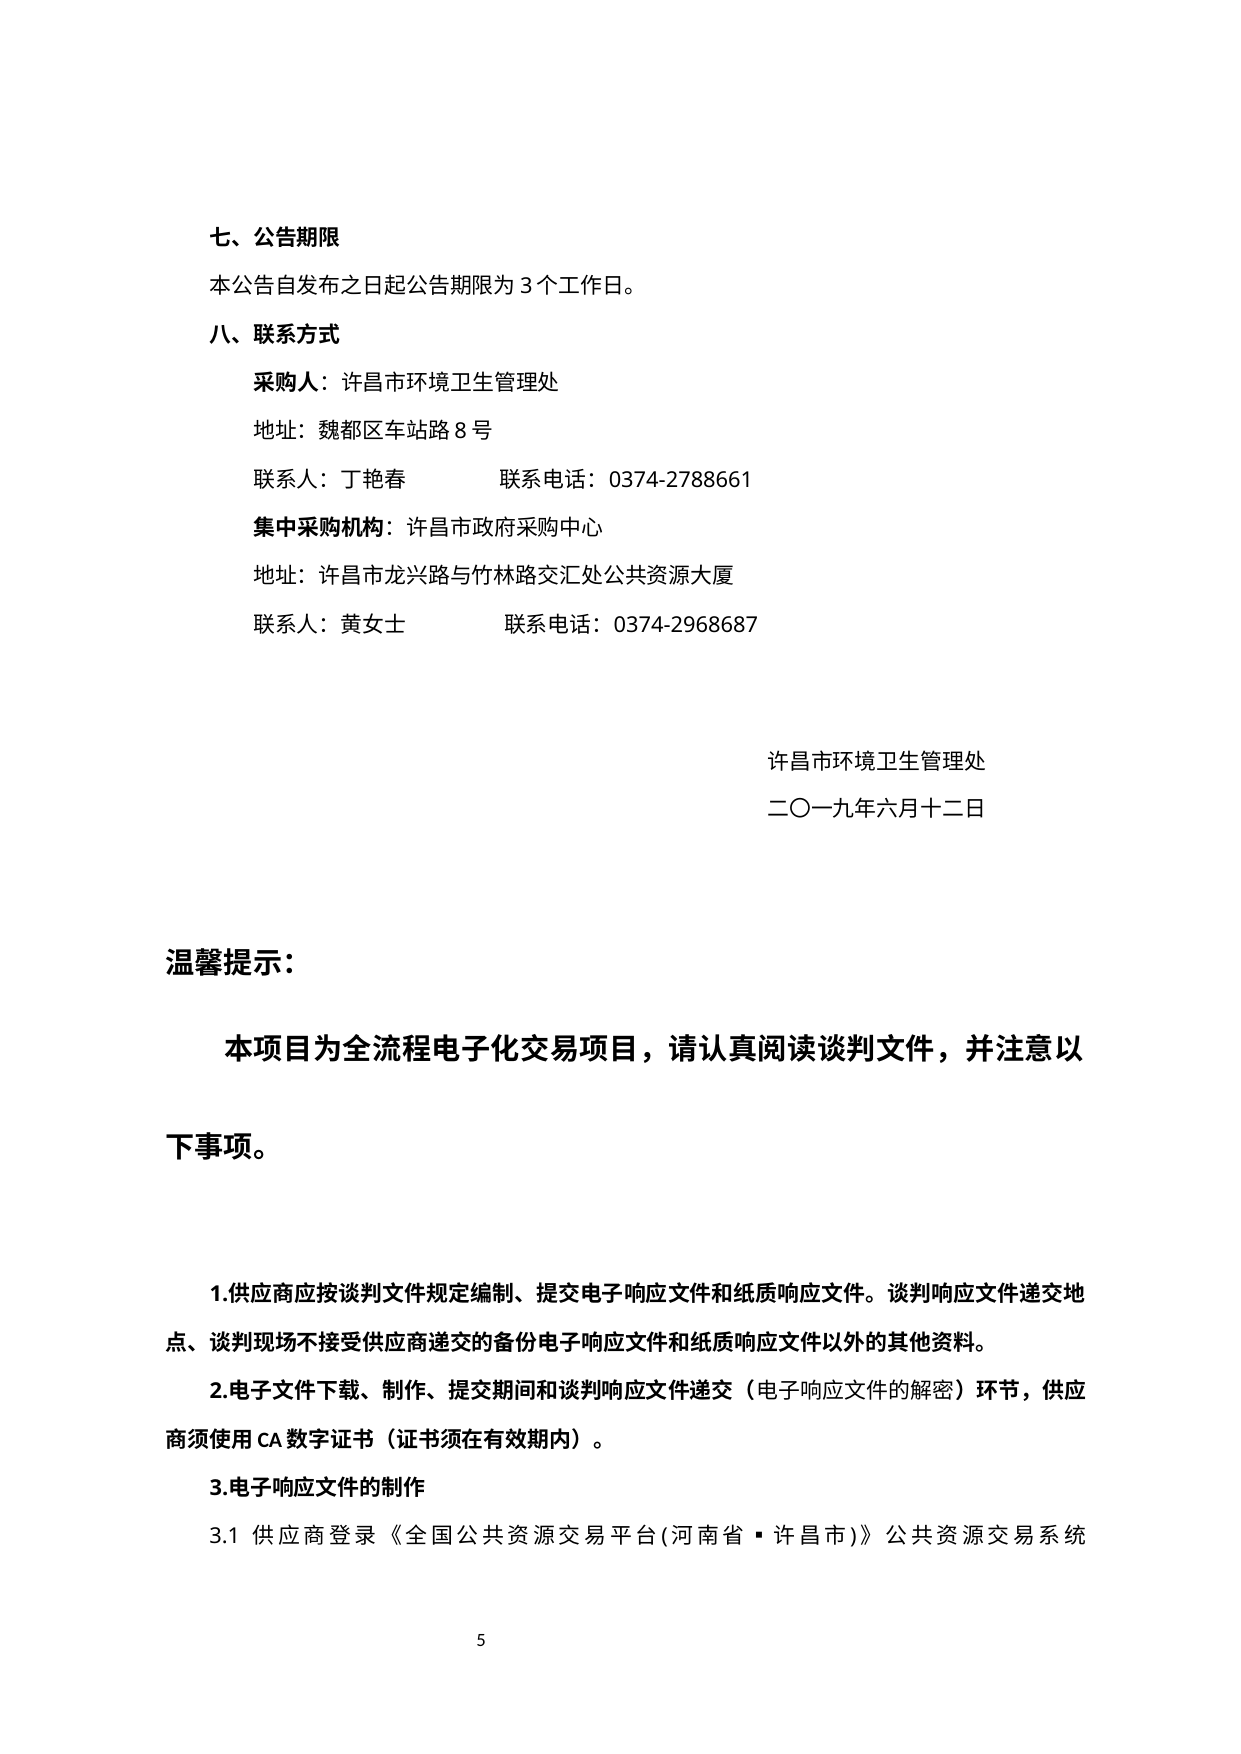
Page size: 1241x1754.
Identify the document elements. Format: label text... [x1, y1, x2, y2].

text 地址：魏都区车站路8号 [165, 413, 1087, 445]
text 七、公告期限 [165, 219, 1087, 252]
text 1.供应商应按谈判文件规定编制、提交电子响应文件和纸质响应文件。谈判响应文件递交地点、谈判现场不接受供应商递交的备份电子响应文件和纸质响应文件以外的其他资料。 [165, 1276, 1087, 1357]
text 采购人：许昌市环境卫生管理处 [165, 364, 1087, 397]
text 集中采购机构：许昌市政府采购中心 [165, 509, 1087, 542]
text 联系人：黄女士 联系电话：0374-2968687 [165, 606, 1087, 639]
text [165, 1518, 1087, 1551]
text 本公告自发布之日起公告期限为3个工作日。 [165, 268, 1087, 300]
text 本项目为全流程电子化交易项目，请认真阅读谈判文件，并注意以下事项。 [165, 1014, 1087, 1177]
text 温馨提示： [165, 928, 1087, 993]
text 许昌市环境卫生管理处 [165, 744, 1043, 776]
text 3.电子响应文件的制作 [165, 1470, 1087, 1502]
text 2.电子文件下载、制作、提交期间和谈判响应文件递交（电子响应文件的解密）环节，供应商须使用CA数字证书（证书须在有效期内）。 [165, 1373, 1087, 1454]
text 八、联系方式 [165, 316, 1087, 349]
text 地址：许昌市龙兴路与竹林路交汇处公共资源大厦 [165, 558, 1087, 590]
text 二〇一九年六月十二日 [165, 791, 1043, 823]
text 联系人：丁艳春 联系电话：0374-2788661 [165, 461, 1087, 494]
